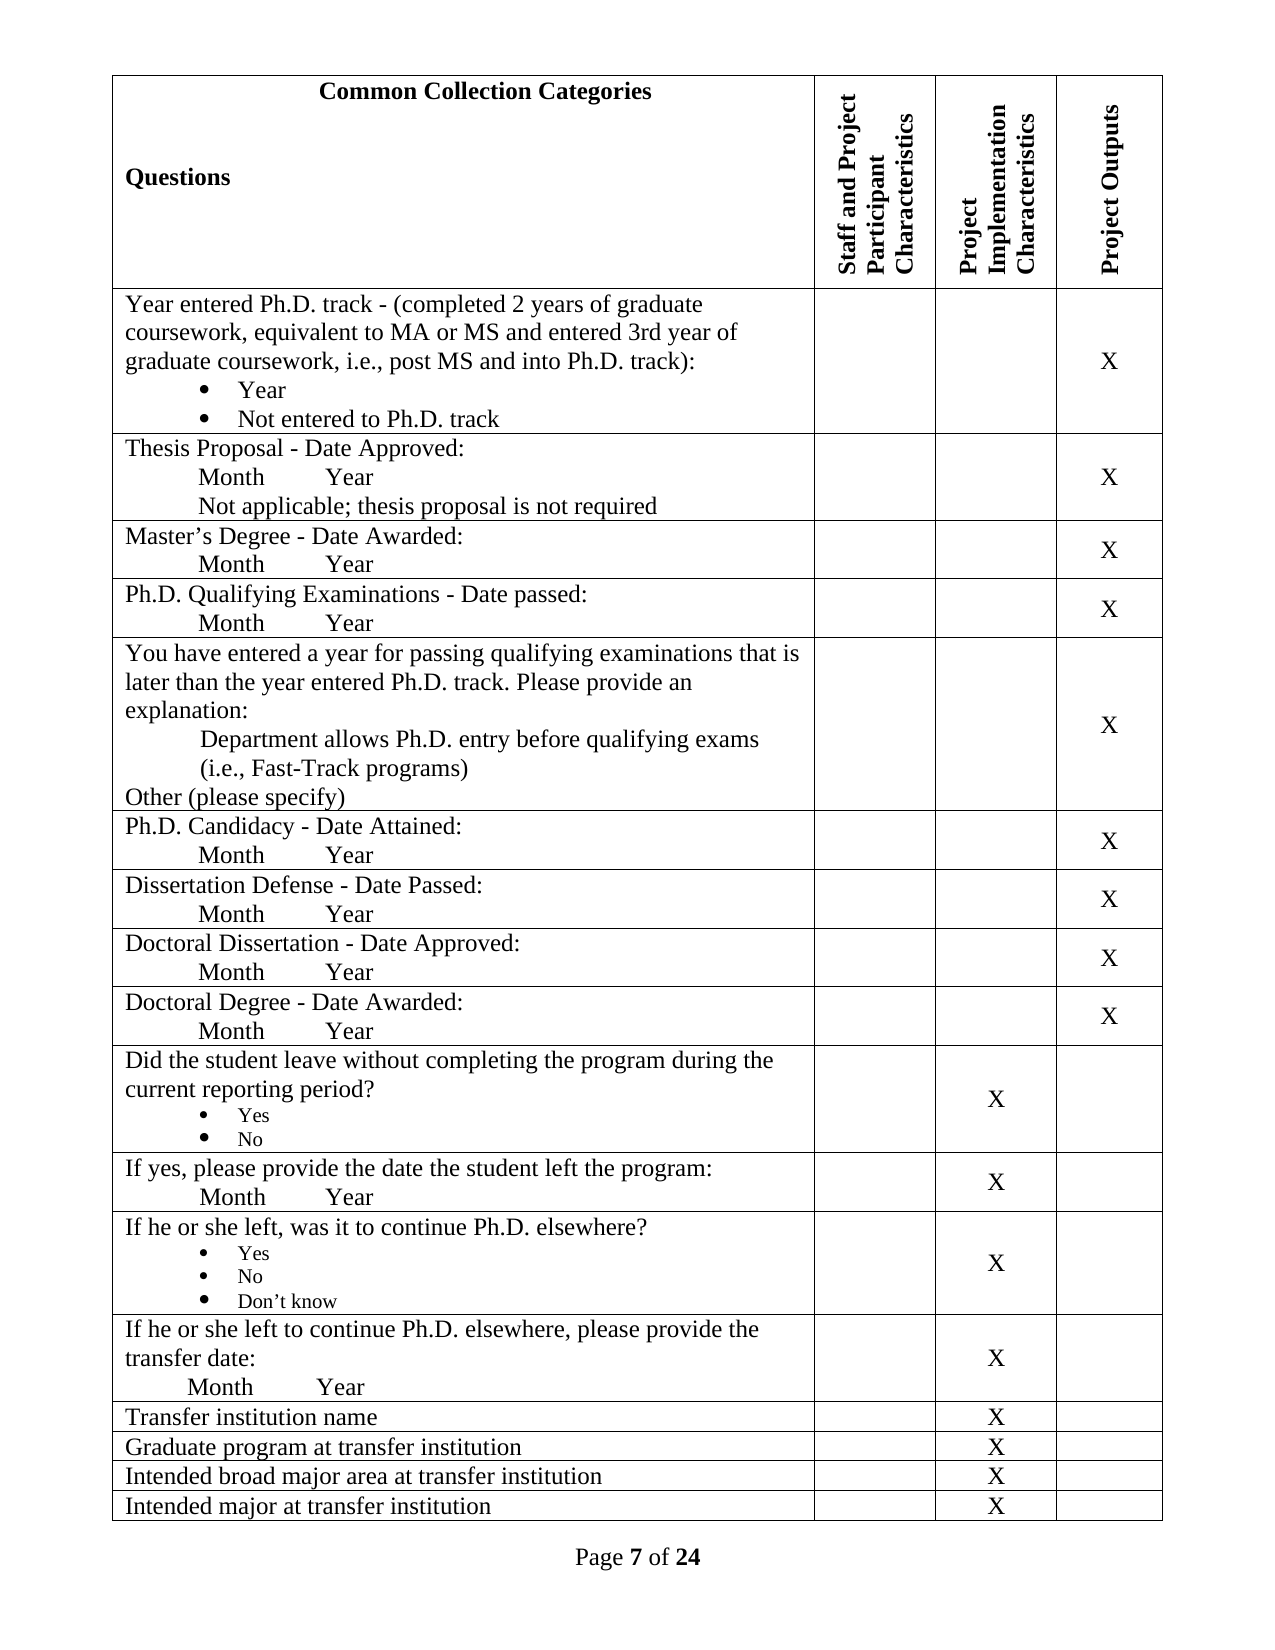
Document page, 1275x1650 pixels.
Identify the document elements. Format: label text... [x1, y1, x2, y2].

table_cell Transfer institution name [113, 1402, 814, 1431]
table_cell Graduate program at transfer institution [113, 1432, 814, 1460]
table_cell X [1057, 289, 1162, 432]
table_cell You have entered a year for passing qualifying examinations that is later than the year entered Ph.D. track. Please provide an explanation: Department allows Ph.D. entry before qualifying exams (i.e., Fast-Track programs) Other (please specify) [113, 638, 814, 810]
table_cell Intended broad major area at transfer institution [113, 1461, 814, 1490]
table_cell [936, 987, 1056, 1044]
table_cell X [1057, 811, 1162, 869]
table_cell Intended major at transfer institution [113, 1491, 814, 1520]
table_header Project Implementation Characteristics [936, 76, 1056, 288]
table_cell Year entered Ph.D. track - (completed 2 years of graduate coursework, equivalent to MA or MS and entered 3rd year of graduate coursework, i.e., post MS and into Ph.D. track): Year Not entered to Ph.D. track [113, 289, 814, 432]
table_cell Thesis Proposal - Date Approved: Month Year Not applicable; thesis proposal is not required [113, 434, 814, 520]
table_cell [815, 1046, 935, 1152]
table_header Project Outputs [1057, 76, 1162, 288]
table_cell [936, 289, 1056, 432]
table_cell [936, 638, 1056, 810]
table_cell [815, 1491, 935, 1520]
table_cell [815, 929, 935, 986]
table_cell [815, 811, 935, 869]
table_cell If he or she left, was it to continue Ph.D. elsewhere? Yes No Don’t know [113, 1212, 814, 1313]
table_cell Doctoral Dissertation - Date Approved: Month Year [113, 929, 814, 986]
table_cell X [1057, 929, 1162, 986]
table_cell X [1057, 579, 1162, 637]
table_cell If yes, please provide the date the student left the program: Month Year [113, 1153, 814, 1211]
table_cell X [936, 1402, 1056, 1431]
table_cell [1057, 1212, 1162, 1313]
table_cell [815, 1212, 935, 1313]
table_cell X [936, 1153, 1056, 1211]
table_cell X [1057, 987, 1162, 1044]
table_cell X [936, 1491, 1056, 1520]
table_cell [1057, 1491, 1162, 1520]
table_cell [1057, 1432, 1162, 1460]
table_cell X [1057, 638, 1162, 810]
table_cell [1057, 1402, 1162, 1431]
table_cell Doctoral Degree - Date Awarded: Month Year [113, 987, 814, 1044]
table_cell [1057, 1315, 1162, 1401]
table_cell [815, 579, 935, 637]
table_cell X [1057, 521, 1162, 578]
table_cell [815, 1432, 935, 1460]
table_cell Did the student leave without completing the program during the current reporting period? Yes No [113, 1046, 814, 1152]
table_cell [936, 929, 1056, 986]
table_cell Dissertation Defense - Date Passed: Month Year [113, 870, 814, 927]
table_cell [815, 289, 935, 432]
table_cell X [1057, 434, 1162, 520]
table_cell [815, 987, 935, 1044]
table_header Common Collection Categories Questions [113, 76, 814, 288]
table_cell [815, 1315, 935, 1401]
table_cell X [936, 1046, 1056, 1152]
table_cell If he or she left to continue Ph.D. elsewhere, please provide the transfer date: Month Year [113, 1315, 814, 1401]
table_cell Ph.D. Qualifying Examinations - Date passed: Month Year [113, 579, 814, 637]
table_cell X [936, 1212, 1056, 1313]
table_cell [936, 521, 1056, 578]
table_cell [815, 521, 935, 578]
table_cell Ph.D. Candidacy - Date Attained: Month Year [113, 811, 814, 869]
table_cell [815, 1153, 935, 1211]
table_cell [815, 434, 935, 520]
table_cell [815, 638, 935, 810]
table_cell [936, 870, 1056, 927]
table_cell [936, 434, 1056, 520]
table_cell [1057, 1046, 1162, 1152]
table_cell [936, 811, 1056, 869]
table_cell [815, 870, 935, 927]
table_cell X [1057, 870, 1162, 927]
table_header Staff and Project Participant Characteristics [815, 76, 935, 288]
table_cell [815, 1402, 935, 1431]
table_cell X [936, 1432, 1056, 1460]
table_cell [1057, 1461, 1162, 1490]
table_cell Master’s Degree - Date Awarded: Month Year [113, 521, 814, 578]
table_cell X [936, 1315, 1056, 1401]
table_cell [936, 579, 1056, 637]
table_cell [1057, 1153, 1162, 1211]
table_cell X [936, 1461, 1056, 1490]
table_cell [815, 1461, 935, 1490]
